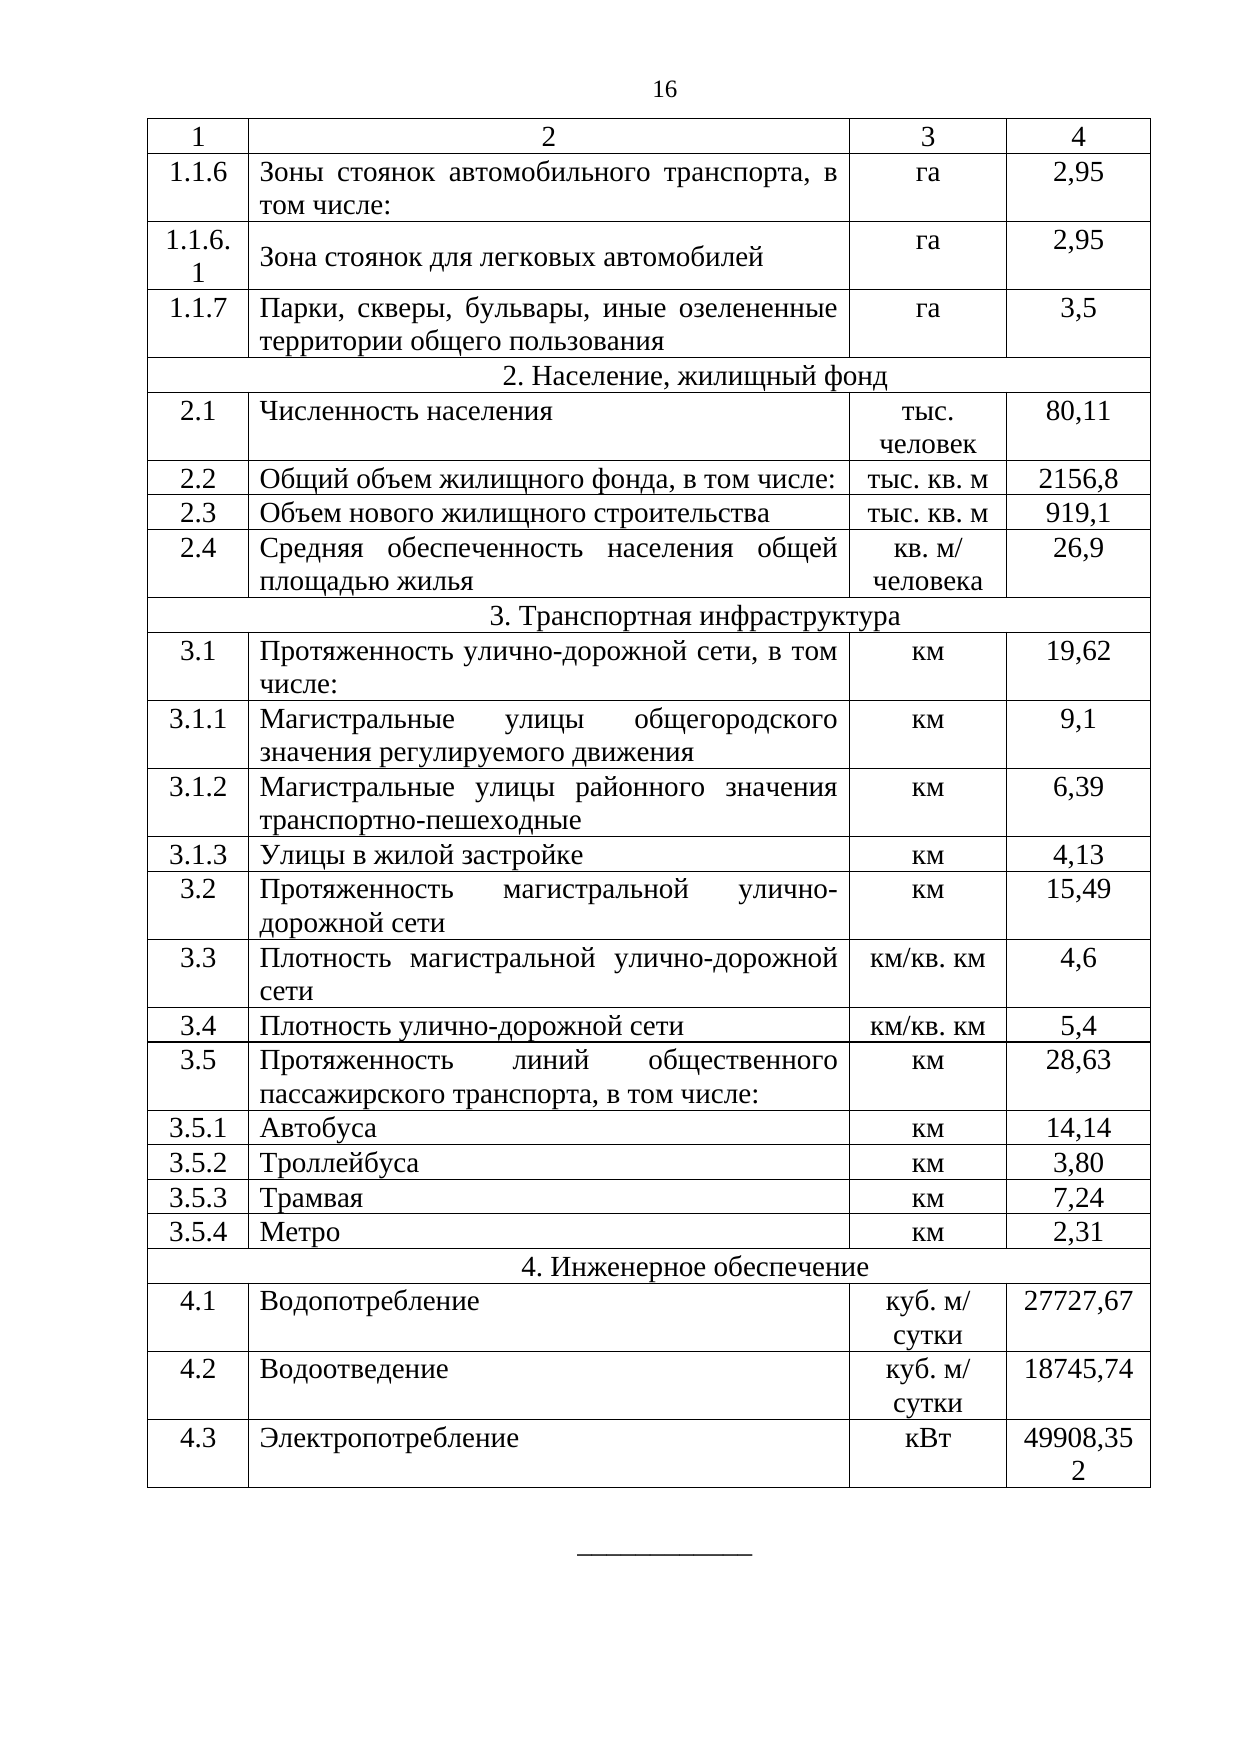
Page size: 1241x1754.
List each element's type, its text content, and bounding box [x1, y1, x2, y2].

table_cell 4.2 [148, 1352, 248, 1419]
table_cell 2.4 [148, 530, 248, 597]
table_cell 3.1.2 [148, 769, 248, 836]
table_cell 4. Инженерное обеспечение [148, 1249, 1150, 1282]
table_cell км [850, 701, 1006, 768]
table_cell Магистральные улицы районного значения транспортно-пешеходные [249, 769, 849, 836]
table_cell км [850, 769, 1006, 836]
table_cell Общий объем жилищного фонда, в том числе: [249, 461, 849, 494]
table_cell Плотность магистральной улично-дорожной сети [249, 940, 849, 1007]
table_cell 2156,8 [1007, 461, 1150, 494]
table_cell га [850, 154, 1006, 221]
table_header 2 [249, 119, 849, 153]
table_cell Средняя обеспеченность населения общей площадью жилья [249, 530, 849, 597]
table_header 3 [850, 119, 1006, 153]
table_cell Парки, скверы, бульвары, иные озелененные территории общего пользования [249, 290, 849, 357]
table_cell Улицы в жилой застройке [249, 837, 849, 871]
table_cell 14,14 [1007, 1111, 1150, 1144]
table_cell Электропотребление [249, 1420, 849, 1487]
table_cell куб. м/ сутки [850, 1284, 1006, 1351]
table_cell га [850, 290, 1006, 357]
table_cell 3,5 [1007, 290, 1150, 357]
table_cell км [850, 1214, 1006, 1248]
table_cell куб. м/ сутки [850, 1352, 1006, 1419]
table_cell 3.1.1 [148, 701, 248, 768]
table_cell км [850, 872, 1006, 939]
table_cell Протяженность улично-дорожной сети, в том числе: [249, 633, 849, 700]
table_cell км [850, 1043, 1006, 1109]
table_cell 3.5.2 [148, 1145, 248, 1179]
table_cell 3.5 [148, 1043, 248, 1109]
table_cell кВт [850, 1420, 1006, 1487]
table_cell 3.1 [148, 633, 248, 700]
table_cell 28,63 [1007, 1043, 1150, 1109]
table_cell 19,62 [1007, 633, 1150, 700]
table_cell 3.5.4 [148, 1214, 248, 1248]
table_cell 18745,74 [1007, 1352, 1150, 1419]
table_cell км/кв. км [850, 940, 1006, 1007]
table_cell км [850, 837, 1006, 871]
table_cell Протяженность линий общественного пассажирского транспорта, в том числе: [249, 1043, 849, 1109]
table_cell км [850, 633, 1006, 700]
table_cell тыс. кв. м [850, 495, 1006, 529]
table_cell 26,9 [1007, 530, 1150, 597]
table_cell 3.5.3 [148, 1180, 248, 1213]
table_cell 2.1 [148, 393, 248, 460]
table_cell 2.3 [148, 495, 248, 529]
table_cell 4,13 [1007, 837, 1150, 871]
table_cell Водопотребление [249, 1284, 849, 1351]
table_cell га [850, 222, 1006, 289]
table_cell 919,1 [1007, 495, 1150, 529]
table_cell км [850, 1111, 1006, 1144]
table_cell кв. м/ человека [850, 530, 1006, 597]
table_cell 2,95 [1007, 222, 1150, 289]
table_cell Водоотведение [249, 1352, 849, 1419]
table_cell 5,4 [1007, 1008, 1150, 1041]
table_cell 1.1.7 [148, 290, 248, 357]
table_cell 3.2 [148, 872, 248, 939]
table_cell 3. Транспортная инфраструктура [148, 598, 1150, 632]
table_cell 80,11 [1007, 393, 1150, 460]
table_cell 15,49 [1007, 872, 1150, 939]
table_cell 2. Население, жилищный фонд [148, 358, 1150, 392]
table_cell тыс. человек [850, 393, 1006, 460]
table_cell км [850, 1180, 1006, 1213]
table_cell 49908,352 [1007, 1420, 1150, 1487]
table_cell Трамвая [249, 1180, 849, 1213]
table_cell 4.3 [148, 1420, 248, 1487]
table_cell Троллейбуса [249, 1145, 849, 1179]
table_cell Зона стоянок для легковых автомобилей [249, 222, 849, 289]
table_cell км/кв. км [850, 1008, 1006, 1041]
table_cell 4.1 [148, 1284, 248, 1351]
table_cell 3,80 [1007, 1145, 1150, 1179]
table_cell 3.1.3 [148, 837, 248, 871]
table_cell 2.2 [148, 461, 248, 494]
table_cell 3.5.1 [148, 1111, 248, 1144]
table_cell 7,24 [1007, 1180, 1150, 1213]
table_cell 3.4 [148, 1008, 248, 1041]
table_cell 27727,67 [1007, 1284, 1150, 1351]
table_cell Зоны стоянок автомобильного транспорта, в том числе: [249, 154, 849, 221]
table_cell 2,95 [1007, 154, 1150, 221]
table_cell Объем нового жилищного строительства [249, 495, 849, 529]
table_cell Магистральные улицы общегородского значения регулируемого движения [249, 701, 849, 768]
table_cell 3.3 [148, 940, 248, 1007]
table_cell Численность населения [249, 393, 849, 460]
table_header 1 [148, 119, 248, 153]
table_cell 4,6 [1007, 940, 1150, 1007]
table_cell Метро [249, 1214, 849, 1248]
table_cell Плотность улично-дорожной сети [249, 1008, 849, 1041]
table_cell 1.1.6.1 [148, 222, 248, 289]
table_cell 9,1 [1007, 701, 1150, 768]
table_cell Автобуса [249, 1111, 849, 1144]
table_cell км [850, 1145, 1006, 1179]
table_cell 2,31 [1007, 1214, 1150, 1248]
table_cell 1.1.6 [148, 154, 248, 221]
table_header 4 [1007, 119, 1150, 153]
table_cell 6,39 [1007, 769, 1150, 836]
table_cell Протяженность магистральной улично-дорожной сети [249, 872, 849, 939]
table_cell тыс. кв. м [850, 461, 1006, 494]
text ____________ [148, 1525, 1181, 1559]
